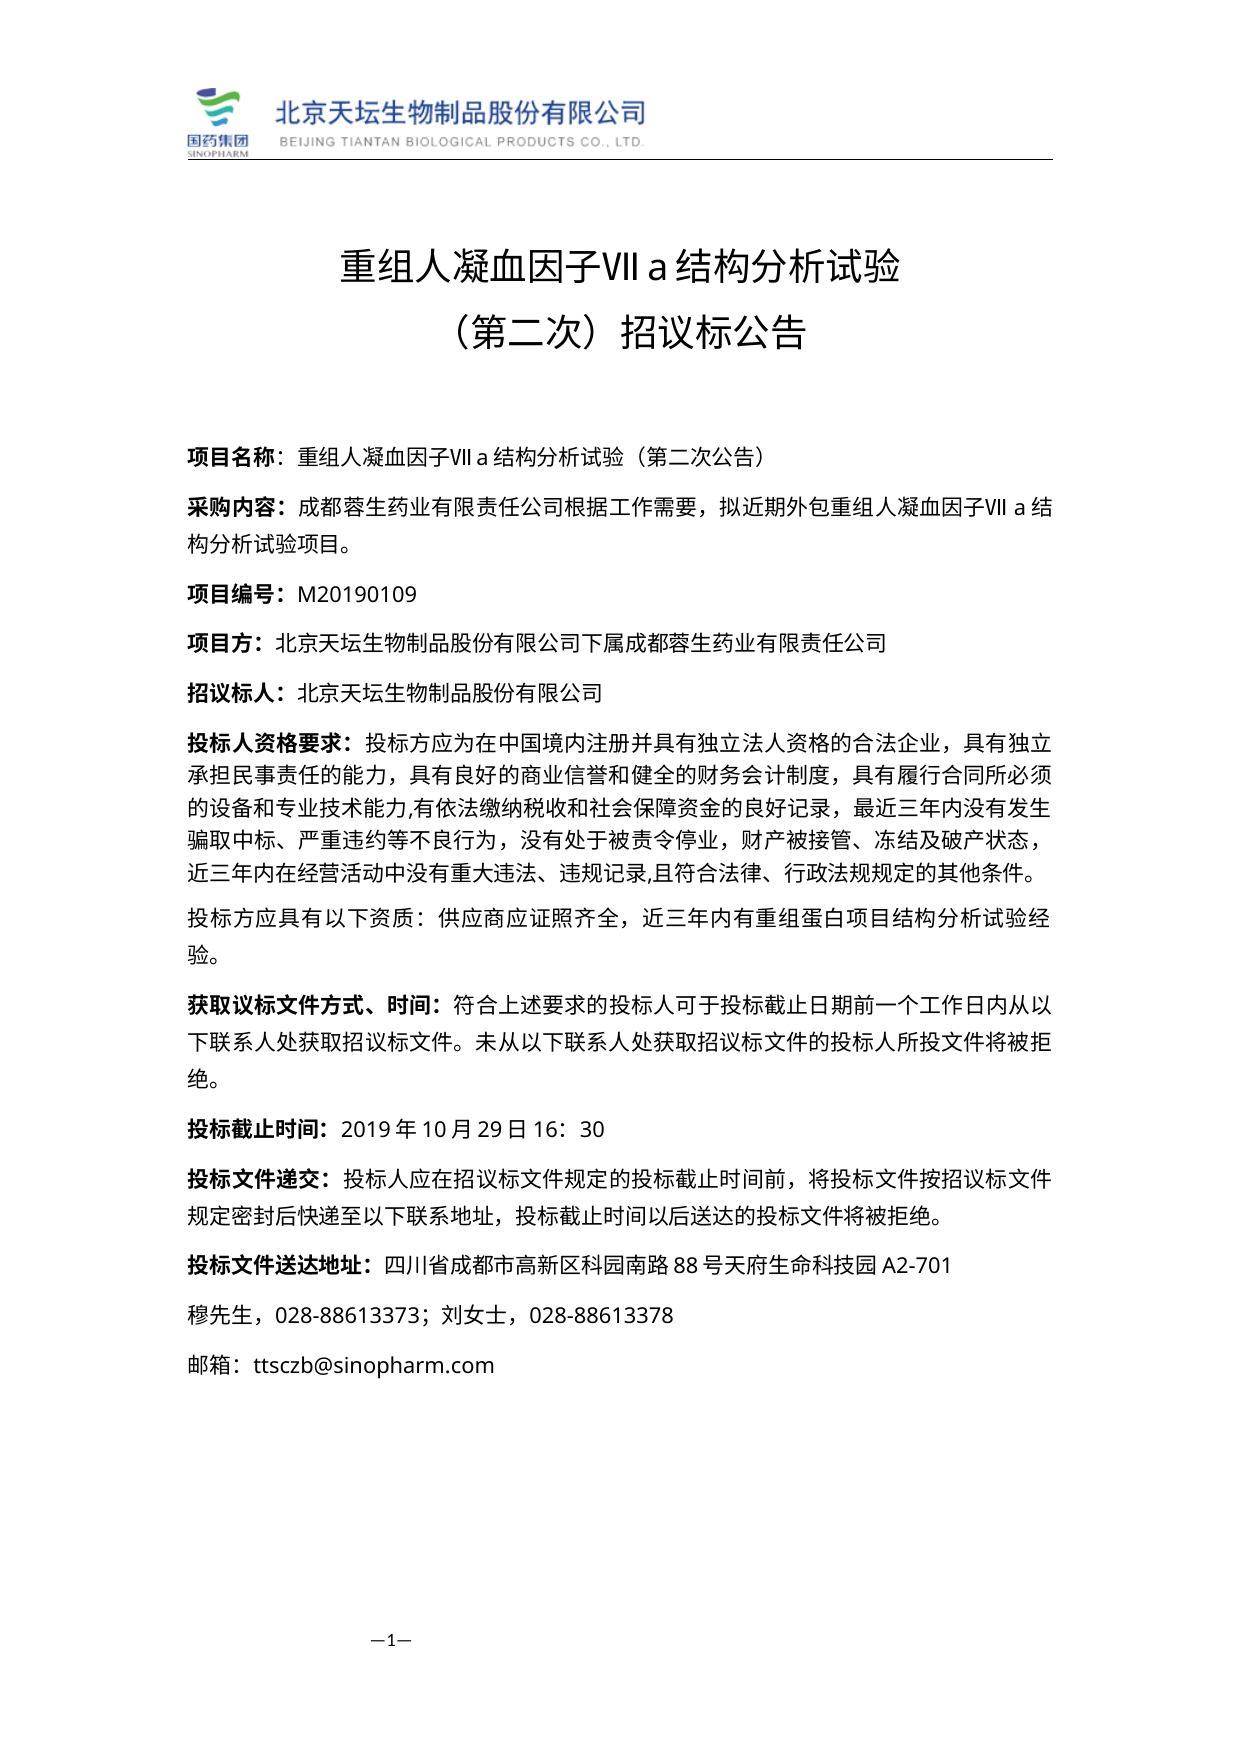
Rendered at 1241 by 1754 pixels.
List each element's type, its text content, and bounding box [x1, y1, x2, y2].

text 项目编号：M20190109 [187, 576, 1053, 609]
text 穆先生，028-88613373；刘女士，028-88613378 [187, 1298, 1053, 1330]
text 邮箱：ttsczb@sinopharm.com [187, 1348, 1053, 1380]
picture [187, 88, 647, 157]
text 获取议标文件方式、时间：符合上述要求的投标人可于投标截止日期前一个工作日内从以下联系人处获取招议标文件。未从以下联系人处获取招议标文件的投标人所投文件将被拒绝。 [187, 987, 1053, 1094]
text 投标文件送达地址：四川省成都市高新区科园南路88号天府生命科技园A2-701 [187, 1248, 1053, 1281]
text 项目方：北京天坛生物制品股份有限公司下属成都蓉生药业有限责任公司 [187, 626, 1053, 658]
text 重组人凝血因子Ⅶa结构分析试验 [187, 232, 1053, 297]
text （第二次）招议标公告 [187, 297, 1053, 362]
text 投标人资格要求：投标方应为在中国境内注册并具有独立法人资格的合法企业，具有独立承担民事责任的能力，具有良好的商业信誉和健全的财务会计制度，具有履行合同所必须的设备和专业技术能力,有依法缴纳税收和社会保障资金的良好记录，最近三年内没有发生骗取中标、严重违约等不良行为，没有处于被责令停业，财产被接管、冻结及破产状态，近三年内在经营活动中没有重大违法、违规记录,且符合法律、行政法规规定的其他条件。 [187, 725, 1053, 888]
text 投标截止时间：2019年10月29日16：30 [187, 1112, 1053, 1144]
text 投标文件递交：投标人应在招议标文件规定的投标截止时间前，将投标文件按招议标文件规定密封后快递至以下联系地址，投标截止时间以后送达的投标文件将被拒绝。 [187, 1161, 1053, 1231]
text 招议标人：北京天坛生物制品股份有限公司 [187, 676, 1053, 708]
text 项目名称：重组人凝血因子Ⅶa结构分析试验（第二次公告） [187, 439, 1053, 472]
text 投标方应具有以下资质：供应商应证照齐全，近三年内有重组蛋白项目结构分析试验经验。 [187, 900, 1053, 970]
text 采购内容：成都蓉生药业有限责任公司根据工作需要，拟近期外包重组人凝血因子Ⅶa结构分析试验项目。 [187, 489, 1053, 559]
